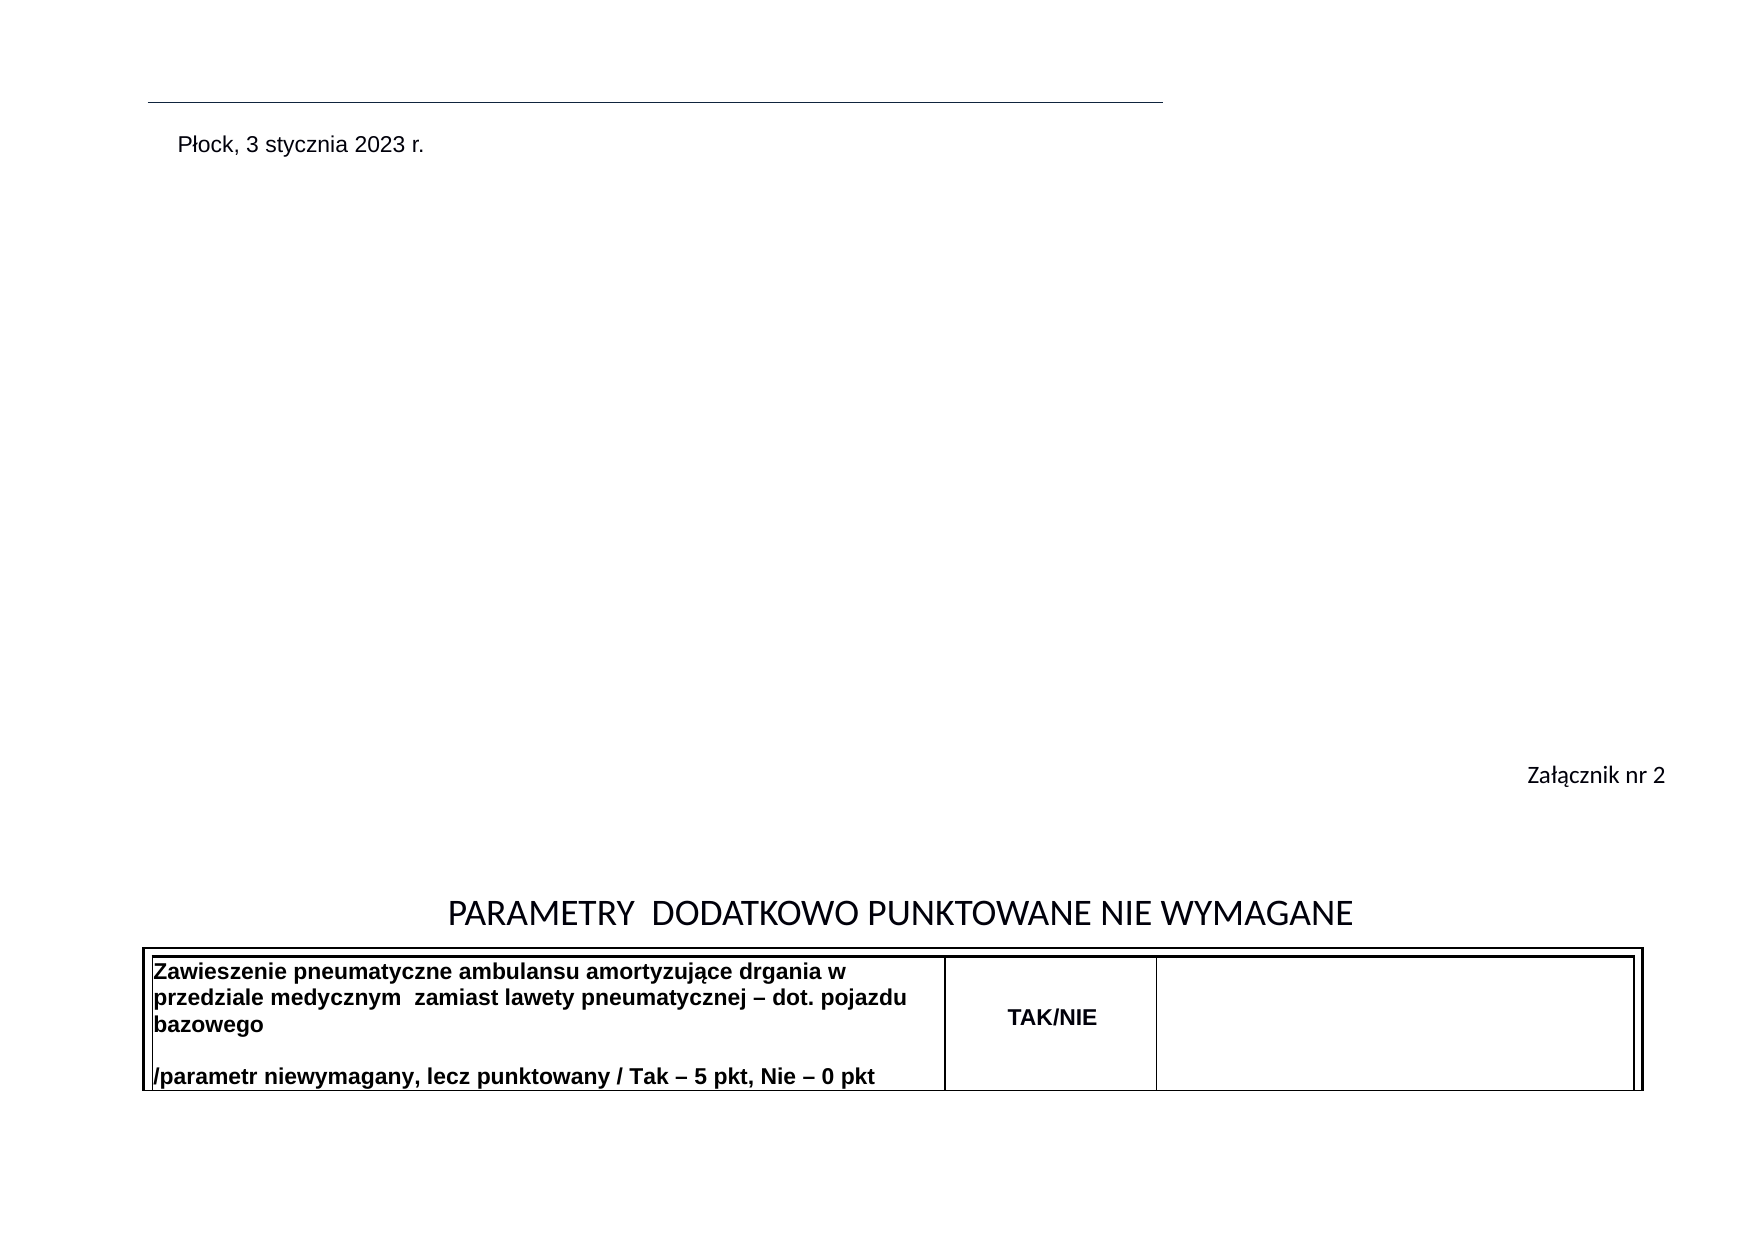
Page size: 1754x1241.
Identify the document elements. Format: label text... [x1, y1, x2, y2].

text Płock, 3 stycznia 2023 r. [177, 131, 1665, 157]
text PARAMETRY DODATKOWO PUNKTOWANE NIE WYMAGANE [148, 889, 1665, 934]
table_header [1156, 949, 1639, 1090]
text Załącznik nr 2 [591, 759, 1665, 790]
table_header TAK/NIE [946, 958, 1156, 1090]
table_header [148, 949, 945, 1090]
